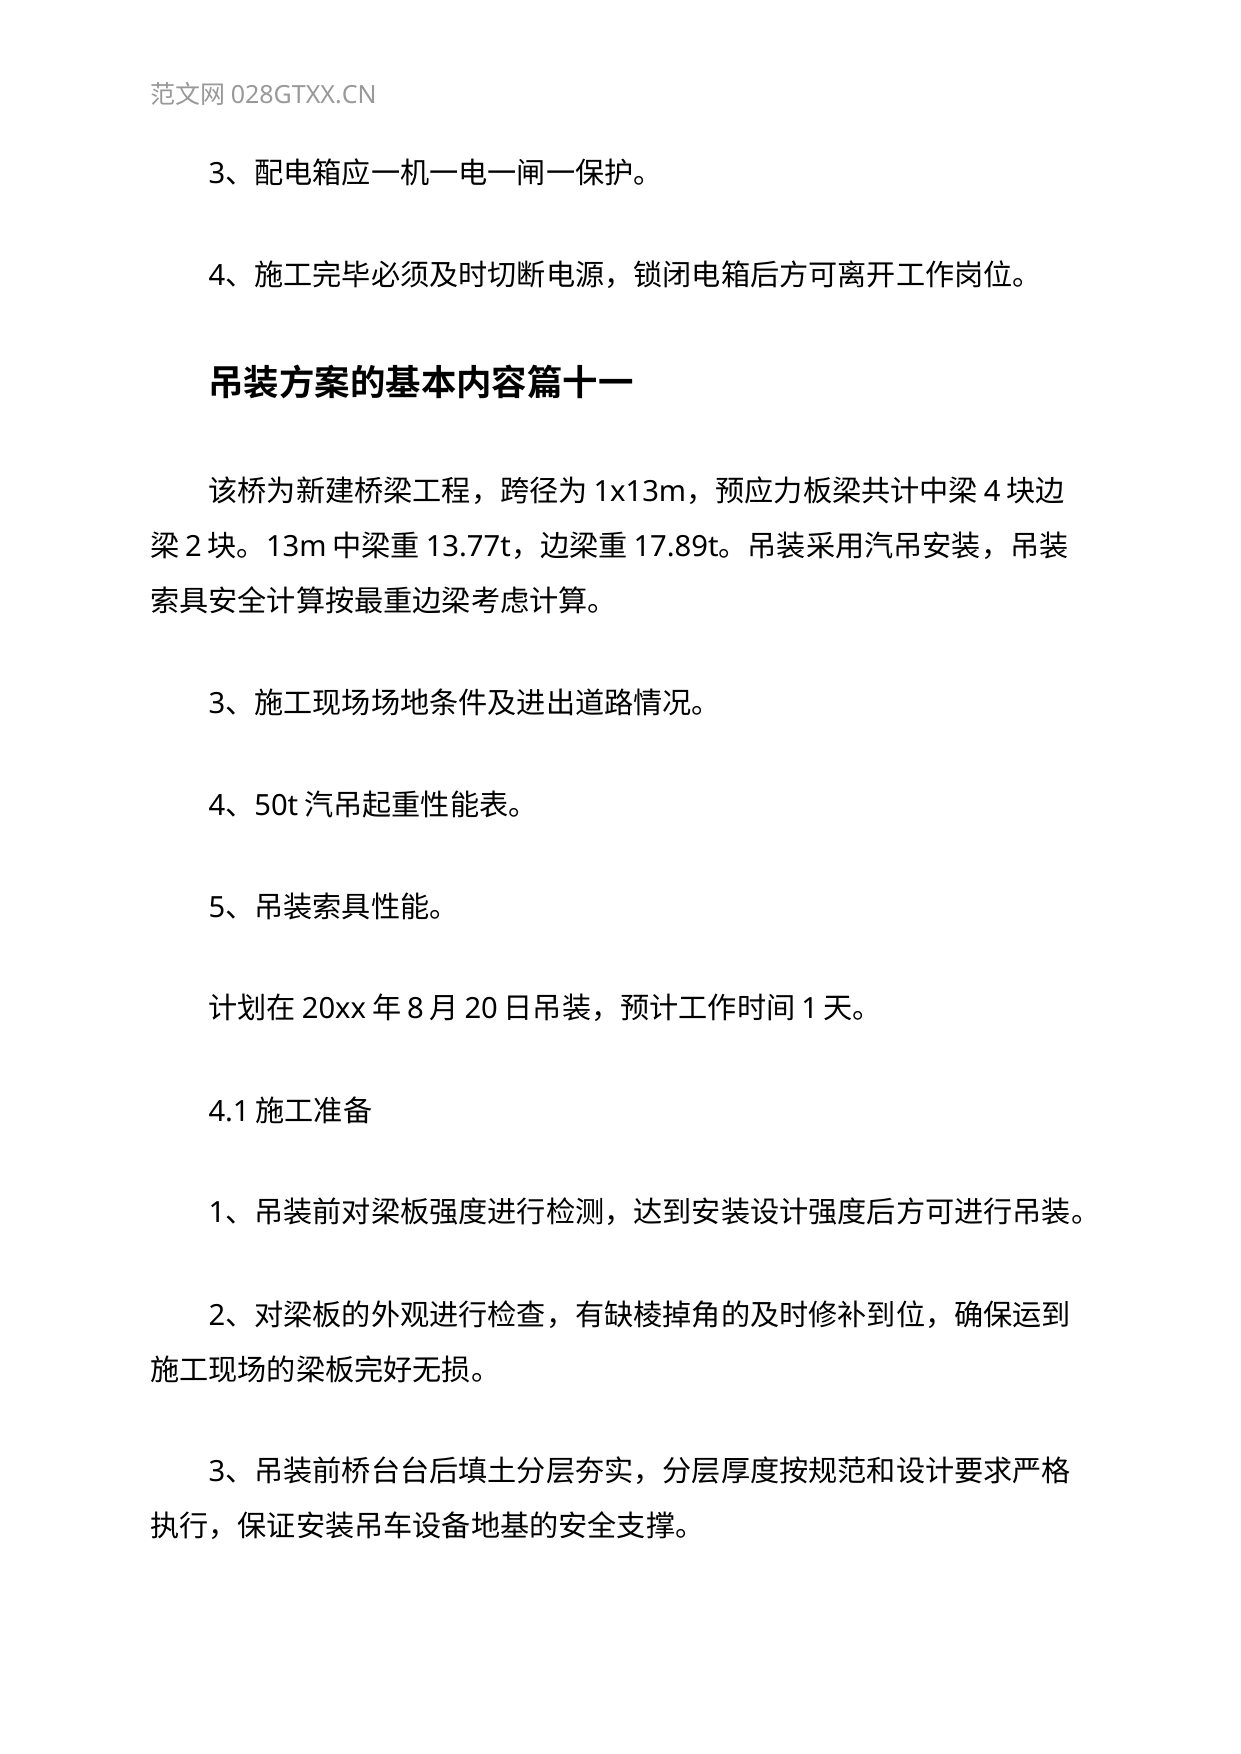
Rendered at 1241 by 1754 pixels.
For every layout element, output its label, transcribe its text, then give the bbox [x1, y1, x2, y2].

text 1、吊装前对梁板强度进行检测，达到安装设计强度后方可进行吊装。 [150, 1189, 1090, 1231]
text 2、对梁板的外观进行检查，有缺棱掉角的及时修补到位，确保运到施工现场的梁板完好无损。 [150, 1291, 1090, 1388]
text 该桥为新建桥梁工程，跨径为1x13m，预应力板梁共计中梁4块边梁2块。13m中梁重13.77t，边梁重17.89t。吊装采用汽吊安装，吊装索具安全计算按最重边梁考虑计算。 [150, 467, 1090, 620]
text 4、施工完毕必须及时切断电源，锁闭电箱后方可离开工作岗位。 [150, 252, 1090, 294]
text 吊装方案的基本内容篇十一 [150, 354, 1090, 405]
text 计划在20xx年8月20日吊装，预计工作时间1天。 [150, 985, 1090, 1027]
text 4、50t汽吊起重性能表。 [150, 781, 1090, 823]
text 3、吊装前桥台台后填土分层夯实，分层厚度按规范和设计要求严格执行，保证安装吊车设备地基的安全支撑。 [150, 1448, 1090, 1545]
text 3、施工现场场地条件及进出道路情况。 [150, 679, 1090, 722]
text 3、配电箱应一机一电一闸一保护。 [150, 150, 1090, 192]
text 5、吊装索具性能。 [150, 883, 1090, 926]
text 4.1施工准备 [150, 1087, 1090, 1129]
